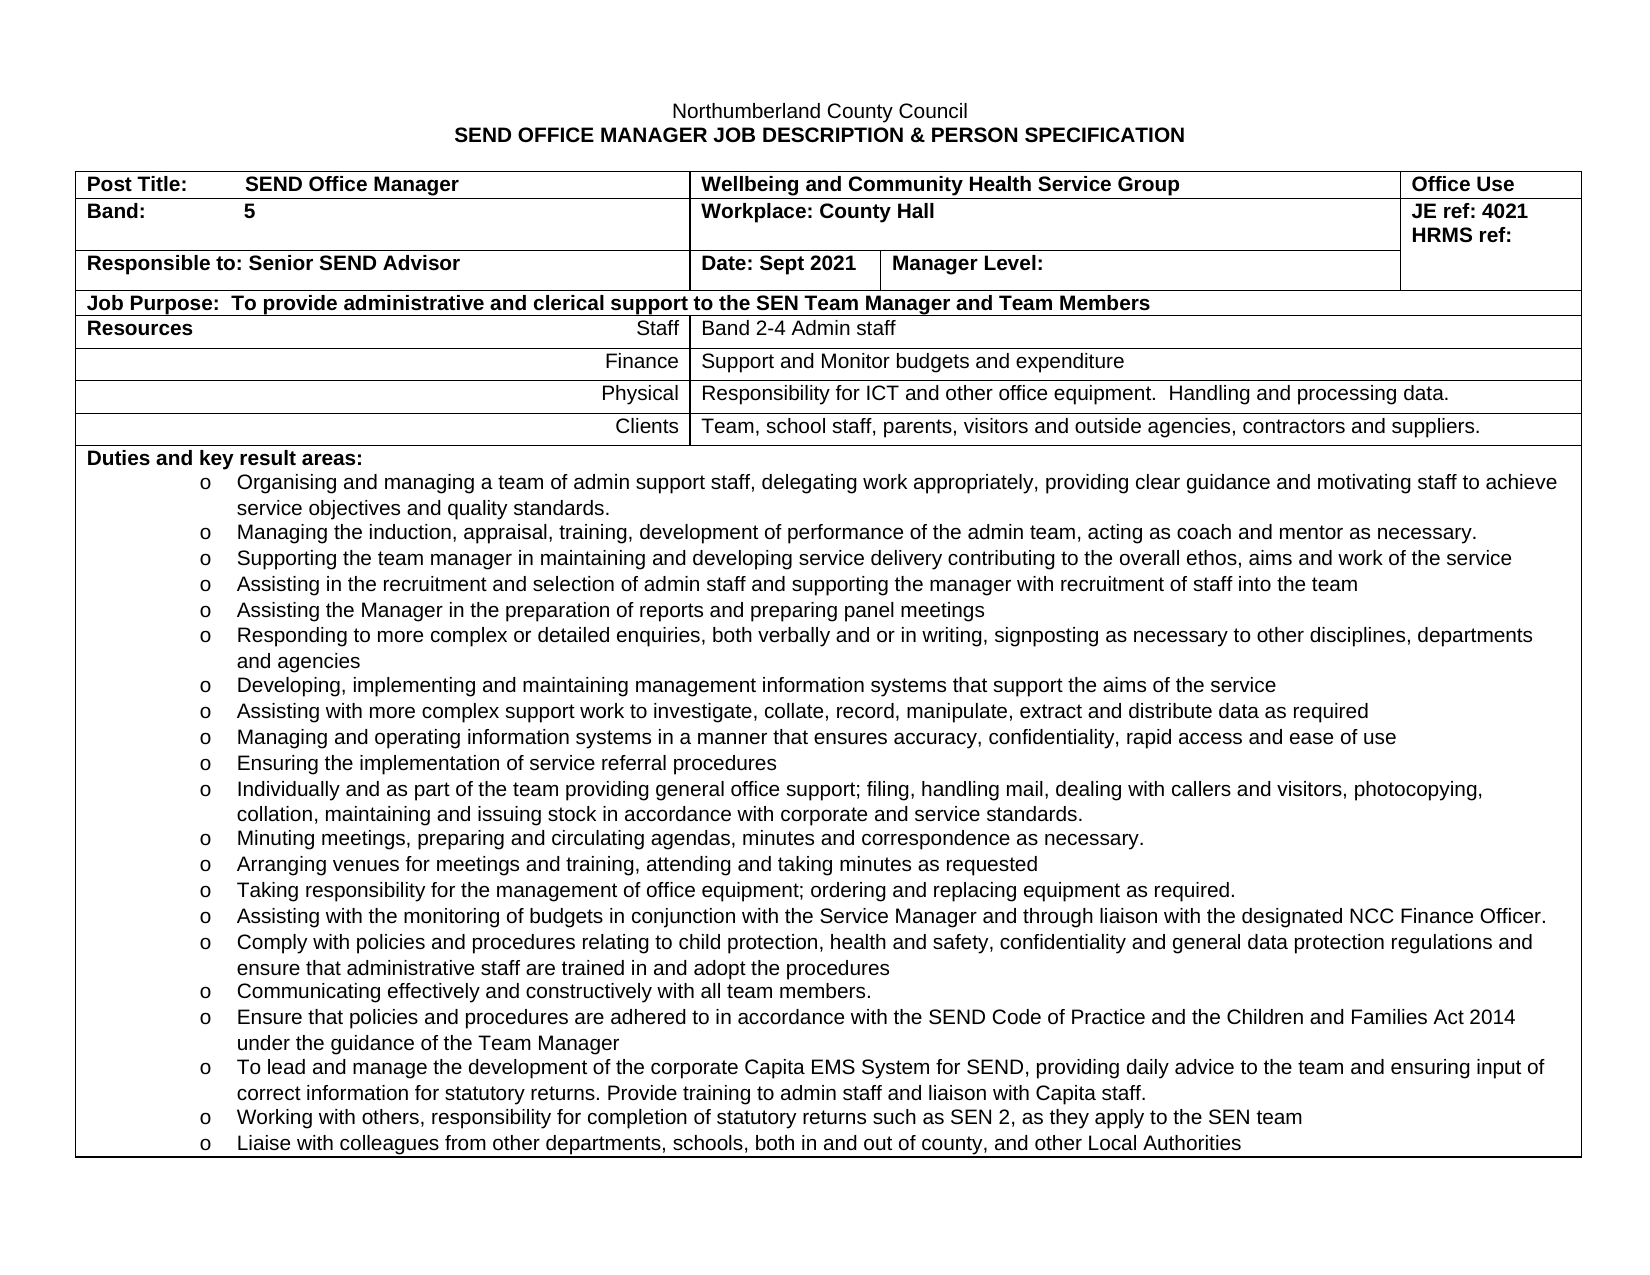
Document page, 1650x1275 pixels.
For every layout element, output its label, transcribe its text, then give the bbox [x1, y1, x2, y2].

table_header Wellbeing and Community Health Service Group [691, 172, 1400, 198]
table_cell Physical [76, 381, 689, 413]
table_cell Job Purpose: To provide administrative and clerical support to the SEN Team Manager and Team Members [76, 291, 1581, 315]
table_cell Clients [76, 414, 689, 445]
table_cell Finance [76, 349, 689, 380]
table_cell Responsible to: Senior SEND Advisor [76, 251, 689, 290]
table_header Office Use [1401, 172, 1581, 198]
table_cell JE ref: 4021 HRMS ref: [1401, 199, 1581, 290]
text SEND OFFICE MANAGER JOB DESCRIPTION & PERSON SPECIFICATION [75, 123, 1565, 147]
table_cell Workplace: County Hall [691, 199, 1400, 250]
table_cell Band 2-4 Admin staff [691, 316, 1581, 348]
table_cell Resources [76, 316, 452, 348]
table_cell Band: 5 [76, 199, 689, 250]
table_cell Staff [453, 316, 689, 348]
table_header Post Title: SEND Office Manager [76, 172, 689, 198]
table_cell Manager Level: [881, 251, 1400, 290]
table_cell Responsibility for ICT and other office equipment. Handling and processing data. [691, 381, 1581, 413]
table_cell Support and Monitor budgets and expenditure [691, 349, 1581, 380]
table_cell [76, 446, 1581, 1156]
text Northumberland County Council [75, 99, 1565, 123]
table_cell Date: Sept 2021 [691, 251, 880, 290]
table_cell Team, school staff, parents, visitors and outside agencies, contractors and suppliers. [691, 414, 1581, 445]
